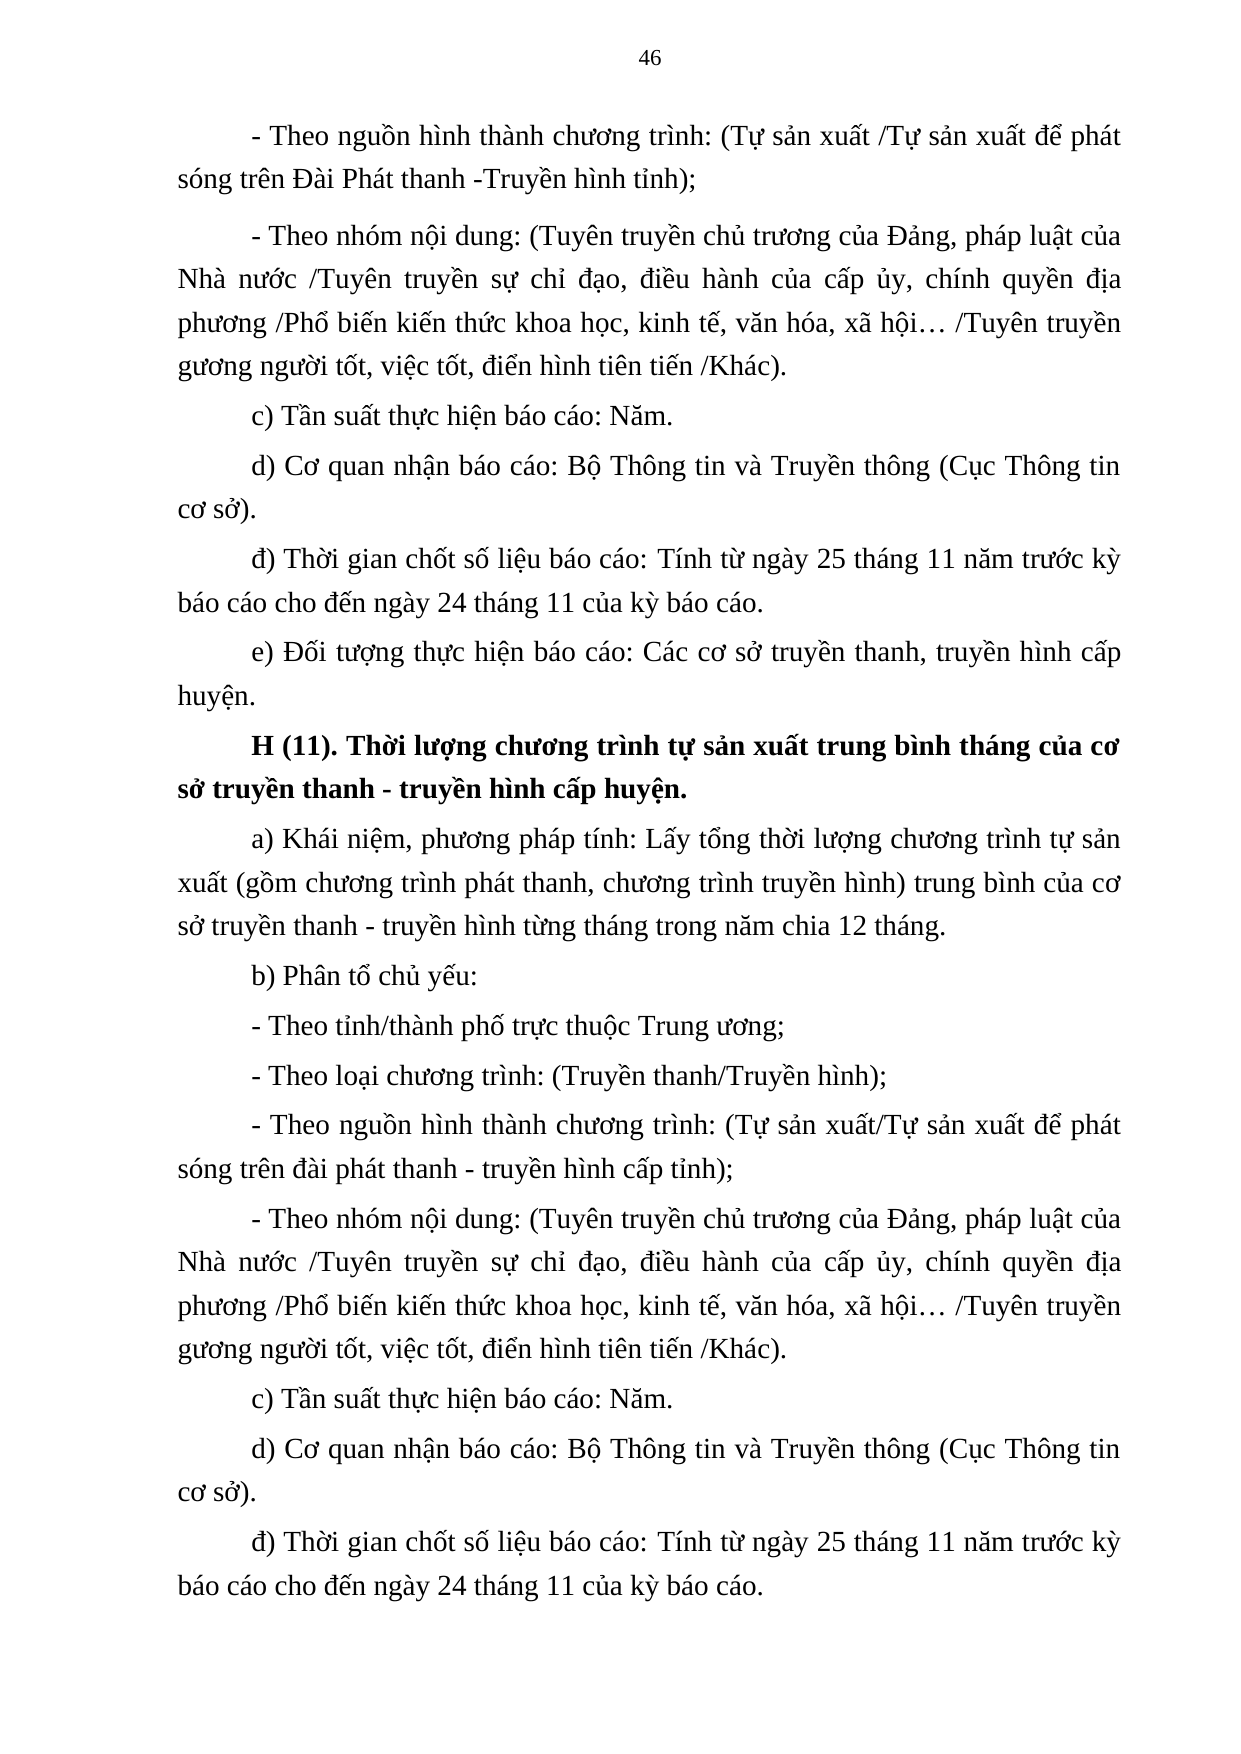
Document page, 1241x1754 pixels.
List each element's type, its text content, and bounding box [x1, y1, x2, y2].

text b) Phân tổ chủ yếu: [177, 958, 1122, 992]
text đ) Thời gian chốt số liệu báo cáo: Tính từ ngày 25 tháng 11 năm trước kỳ báo cáo cho đến ngày 24 tháng 11 của kỳ báo cáo. [177, 1524, 1122, 1601]
text d) Cơ quan nhận báo cáo: Bộ Thông tin và Truyền thông (Cục Thông tin cơ sở). [177, 448, 1122, 525]
text c) Tần suất thực hiện báo cáo: Năm. [177, 1381, 1122, 1415]
text - Theo nguồn hình thành chương trình: (Tự sản xuất/Tự sản xuất để phát sóng trên đài phát thanh - truyền hình cấp tỉnh); [177, 1107, 1122, 1184]
text - Theo nguồn hình thành chương trình: (Tự sản xuất /Tự sản xuất để phát sóng trên Đài Phát thanh -Truyền hình tỉnh); [177, 118, 1122, 195]
text a) Khái niệm, phương pháp tính: Lấy tổng thời lượng chương trình tự sản xuất (gồm chương trình phát thanh, chương trình truyền hình) trung bình của cơ sở truyền thanh - truyền hình từng tháng trong năm chia 12 tháng. [177, 821, 1122, 942]
text - Theo nhóm nội dung: (Tuyên truyền chủ trương của Đảng, pháp luật của Nhà nước /Tuyên truyền sự chỉ đạo, điều hành của cấp ủy, chính quyền địa phương /Phổ biến kiến thức khoa học, kinh tế, văn hóa, xã hội… /Tuyên truyền gương người tốt, việc tốt, điển hình tiên tiến /Khác). [177, 218, 1122, 382]
text đ) Thời gian chốt số liệu báo cáo: Tính từ ngày 25 tháng 11 năm trước kỳ báo cáo cho đến ngày 24 tháng 11 của kỳ báo cáo. [177, 541, 1122, 618]
text - Theo nhóm nội dung: (Tuyên truyền chủ trương của Đảng, pháp luật của Nhà nước /Tuyên truyền sự chỉ đạo, điều hành của cấp ủy, chính quyền địa phương /Phổ biến kiến thức khoa học, kinh tế, văn hóa, xã hội… /Tuyên truyền gương người tốt, việc tốt, điển hình tiên tiến /Khác). [177, 1201, 1122, 1365]
text - Theo loại chương trình: (Truyền thanh/Truyền hình); [177, 1058, 1122, 1091]
text H (11). Thời lượng chương trình tự sản xuất trung bình tháng của cơ sở truyền thanh - truyền hình cấp huyện. [177, 728, 1122, 805]
text - Theo tỉnh/thành phố trực thuộc Trung ương; [177, 1008, 1122, 1041]
text d) Cơ quan nhận báo cáo: Bộ Thông tin và Truyền thông (Cục Thông tin cơ sở). [177, 1431, 1122, 1508]
text c) Tần suất thực hiện báo cáo: Năm. [177, 398, 1122, 432]
text e) Đối tượng thực hiện báo cáo: Các cơ sở truyền thanh, truyền hình cấp huyện. [177, 634, 1122, 712]
